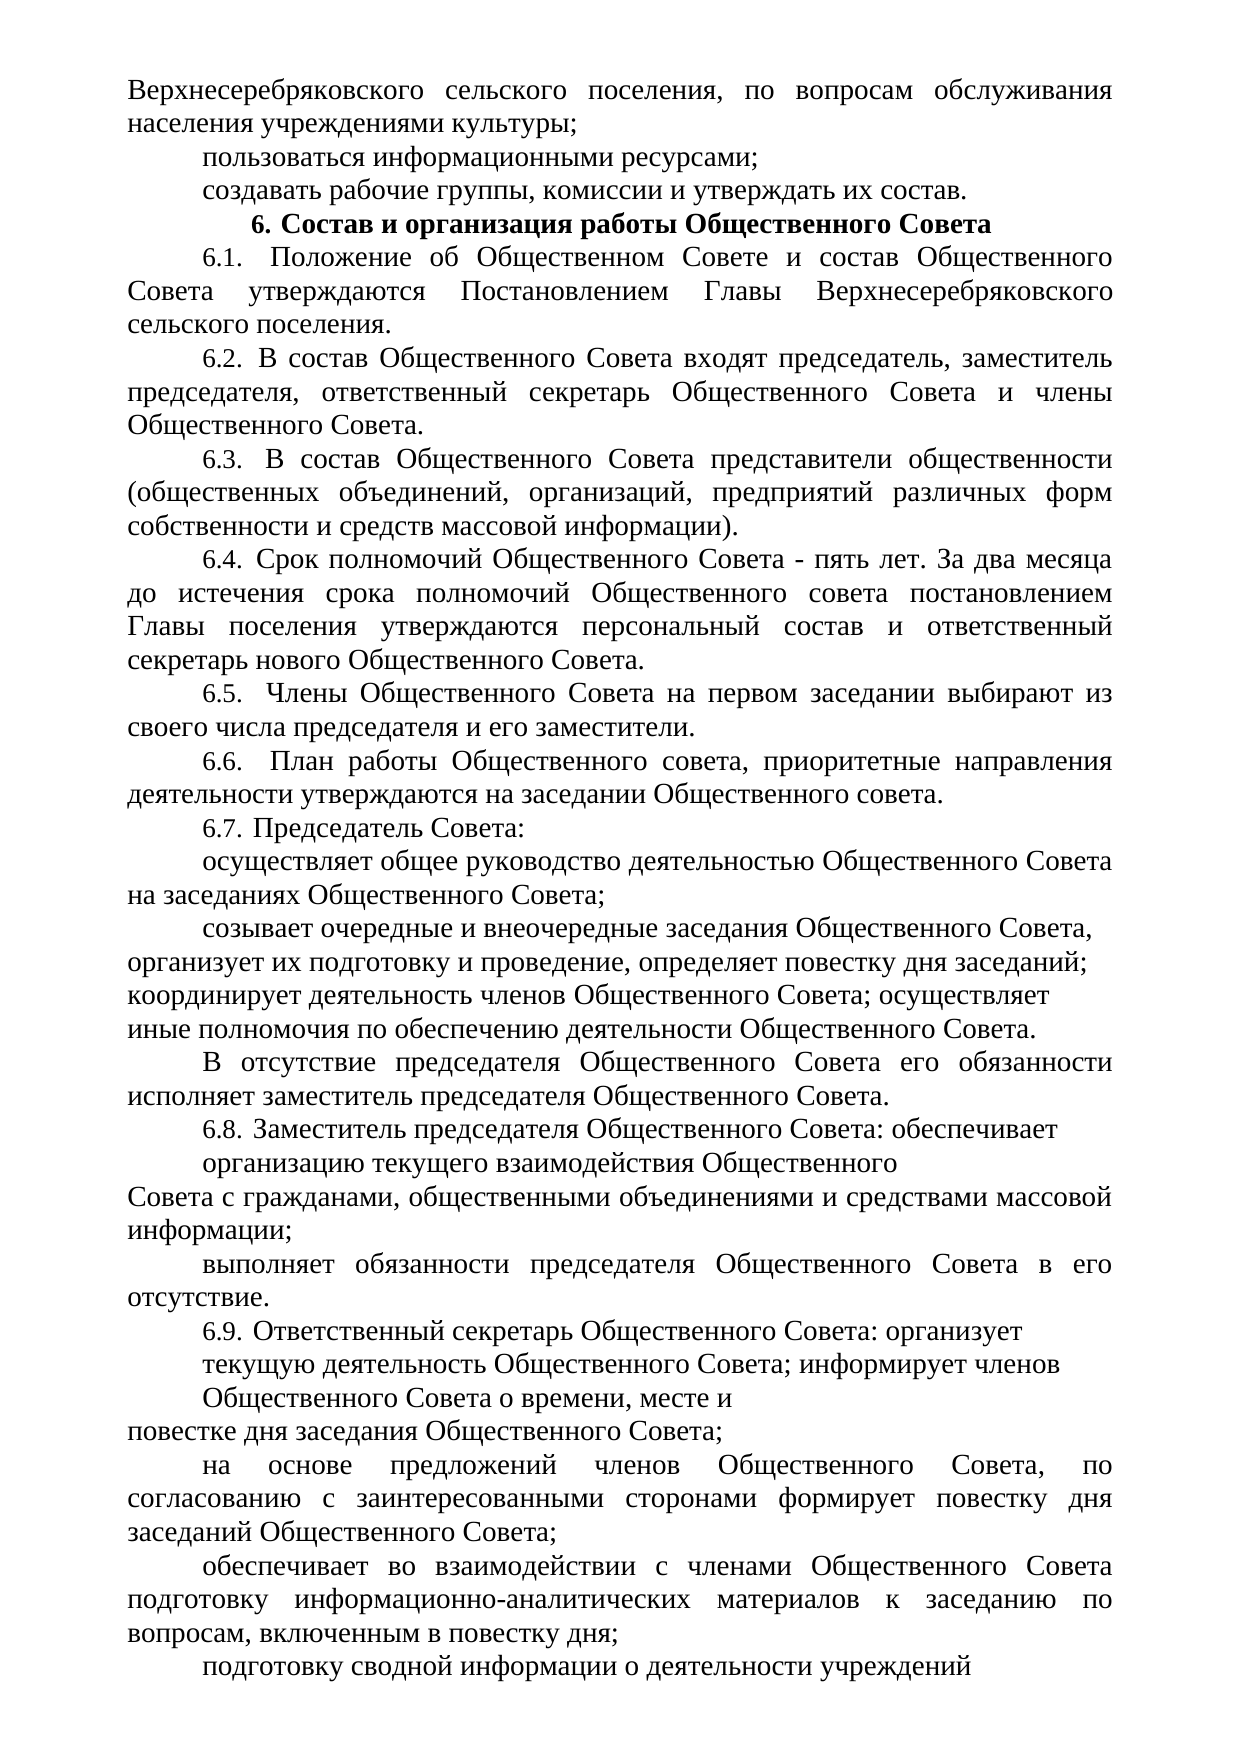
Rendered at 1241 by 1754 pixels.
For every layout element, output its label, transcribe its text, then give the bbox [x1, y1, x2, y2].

list Ответственный секретарь Общественного Совета: организует текущую деятельность Общественного Совета; информирует членов Общественного Совета о времени, месте и [202, 1313, 1113, 1413]
text осуществляет общее руководство деятельностью Общественного Совета на заседаниях Общественного Совета; [127, 843, 1113, 910]
text Совета с гражданами, общественными объединениями и средствами массовой информации; [127, 1179, 1113, 1246]
list Положение об Общественном Совете и состав Общественного Совета утверждаются Постановлением Главы Верхнесеребряковского сельского поселения. [127, 239, 1113, 340]
list Члены Общественного Совета на первом заседании выбирают из своего числа председателя и его заместители. [127, 676, 1113, 743]
text созывает очередные и внеочередные заседания Общественного Совета, организует их подготовку и проведение, определяет повестку дня заседаний; координирует деятельность членов Общественного Совета; осуществляет иные полномочия по обеспечению деятельности Общественного Совета. [127, 910, 1113, 1044]
list В состав Общественного Совета входят председатель, заместитель председателя, ответственный секретарь Общественного Совета и члены Общественного Совета. [127, 340, 1113, 441]
text на основе предложений членов Общественного Совета, по согласованию с заинтересованными сторонами формирует повестку дня заседаний Общественного Совета; [127, 1447, 1113, 1548]
text выполняет обязанности председателя Общественного Совета в его отсутствие. [127, 1246, 1113, 1313]
list Председатель Совета: [127, 810, 1115, 843]
text В отсутствие председателя Общественного Совета его обязанности исполняет заместитель председателя Общественного Совета. [127, 1044, 1113, 1112]
text повестке дня заседания Общественного Совета; [127, 1413, 1115, 1447]
text пользоваться информационными ресурсами; [127, 139, 1115, 172]
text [127, 72, 1113, 139]
list Срок полномочий Общественного Совета - пять лет. За два месяца до истечения срока полномочий Общественного совета постановлением Главы поселения утверждаются персональный состав и ответственный секретарь нового Общественного Совета. [127, 541, 1113, 676]
list В состав Общественного Совета представители общественности (общественных объединений, организаций, предприятий различных форм собственности и средств массовой информации). [127, 441, 1113, 541]
list План работы Общественного совета, приоритетные направления деятельности утверждаются на заседании Общественного совета. [127, 743, 1113, 810]
list Заместитель председателя Общественного Совета: обеспечивает организацию текущего взаимодействия Общественного [202, 1112, 1113, 1179]
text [127, 1648, 1113, 1682]
text создавать рабочие группы, комиссии и утверждать их состав. [127, 172, 1115, 206]
text обеспечивает во взаимодействии с членами Общественного Совета подготовку информационно-аналитических материалов к заседанию по вопросам, включенным в повестку дня; [127, 1548, 1113, 1648]
list Состав и организация работы Общественного Совета [127, 206, 1115, 239]
